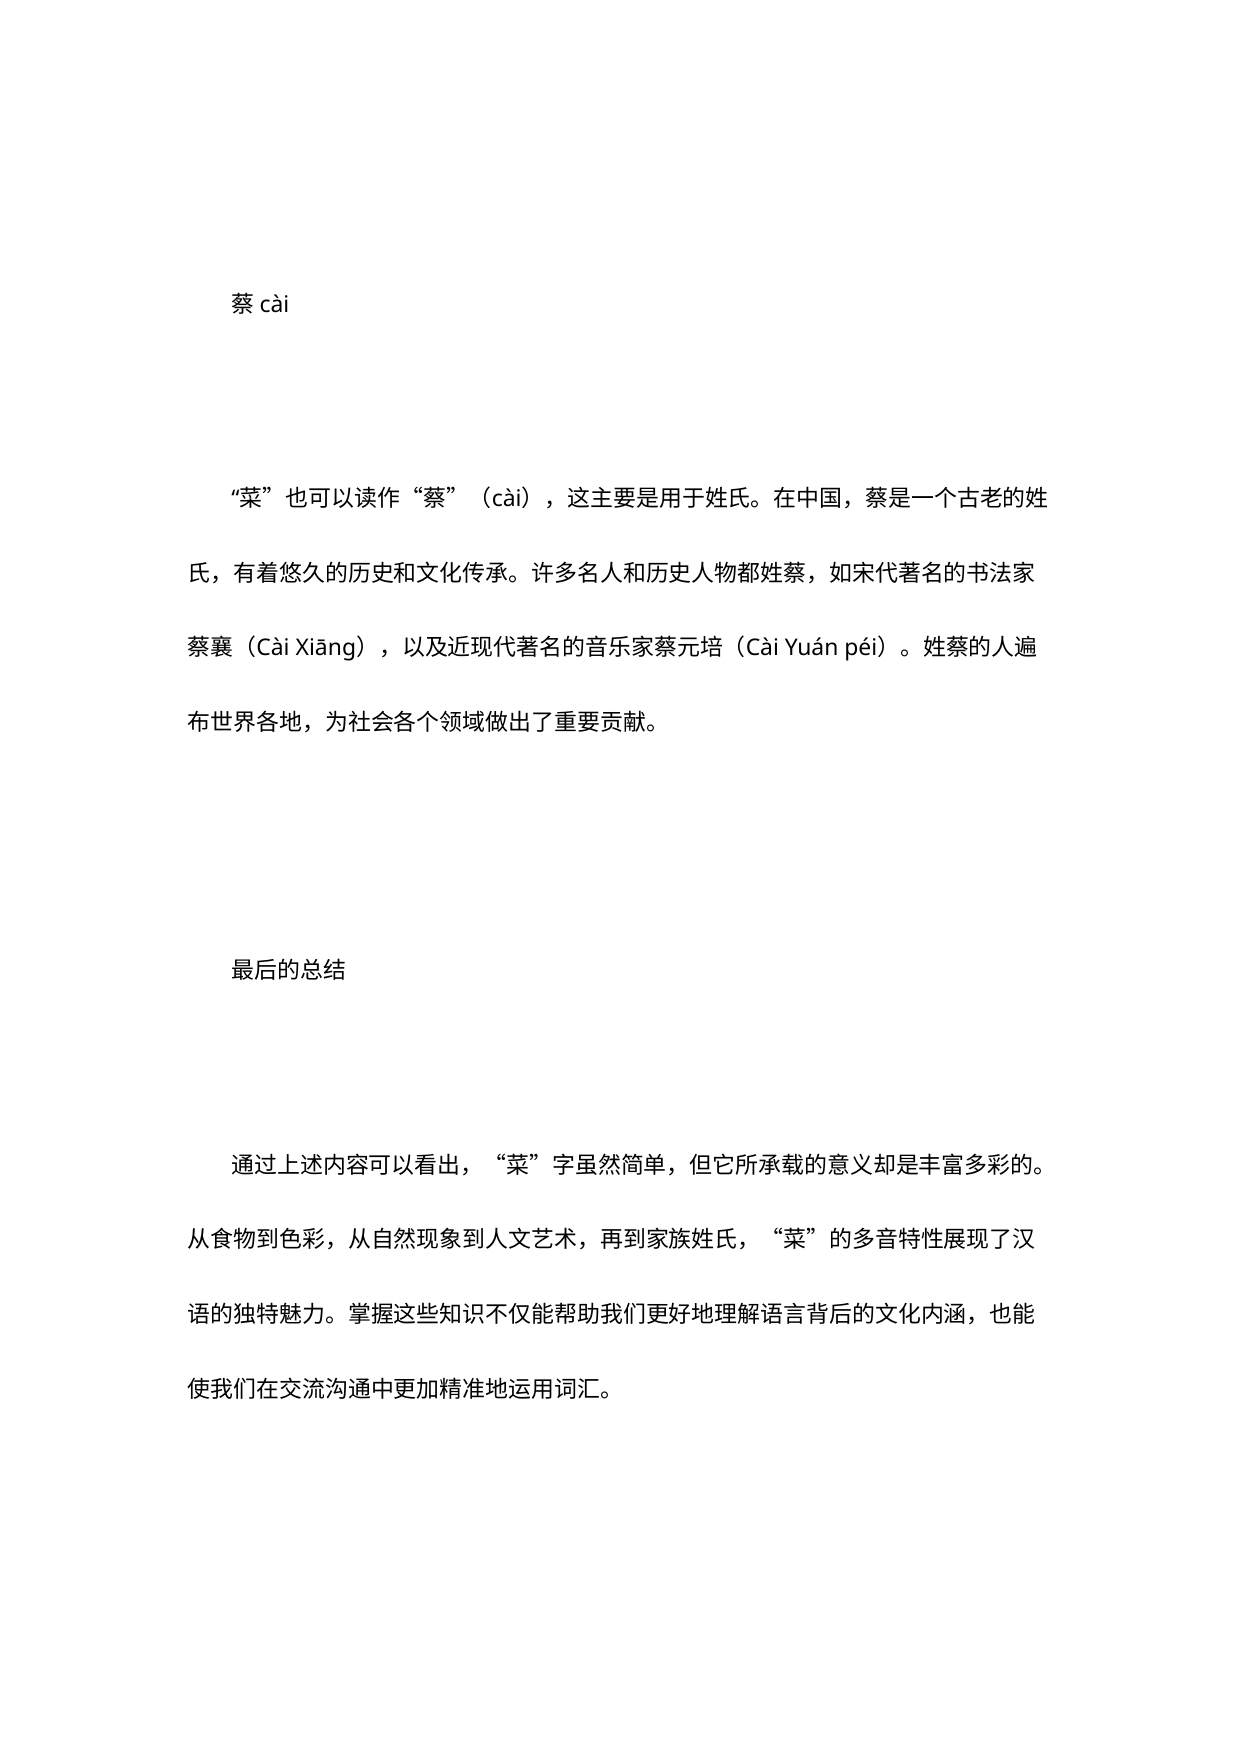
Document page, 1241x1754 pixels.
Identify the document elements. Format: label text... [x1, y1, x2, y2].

text “菜”也可以读作“蔡”（cài），这主要是用于姓氏。在中国，蔡是一个古老的姓氏，有着悠久的历史和文化传承。许多名人和历史人物都姓蔡，如宋代著名的书法家蔡襄（Cài Xiāng），以及近现代著名的音乐家蔡元培（Cài Yuán péi）。姓蔡的人遍布世界各地，为社会各个领域做出了重要贡献。 [187, 464, 1053, 753]
text 最后的总结 [187, 936, 1053, 1001]
text 通过上述内容可以看出，“菜”字虽然简单，但它所承载的意义却是丰富多彩的。从食物到色彩，从自然现象到人文艺术，再到家族姓氏，“菜”的多音特性展现了汉语的独特魅力。掌握这些知识不仅能帮助我们更好地理解语言背后的文化内涵，也能使我们在交流沟通中更加精准地运用词汇。 [187, 1131, 1053, 1420]
text 蔡 cài [187, 270, 1053, 335]
